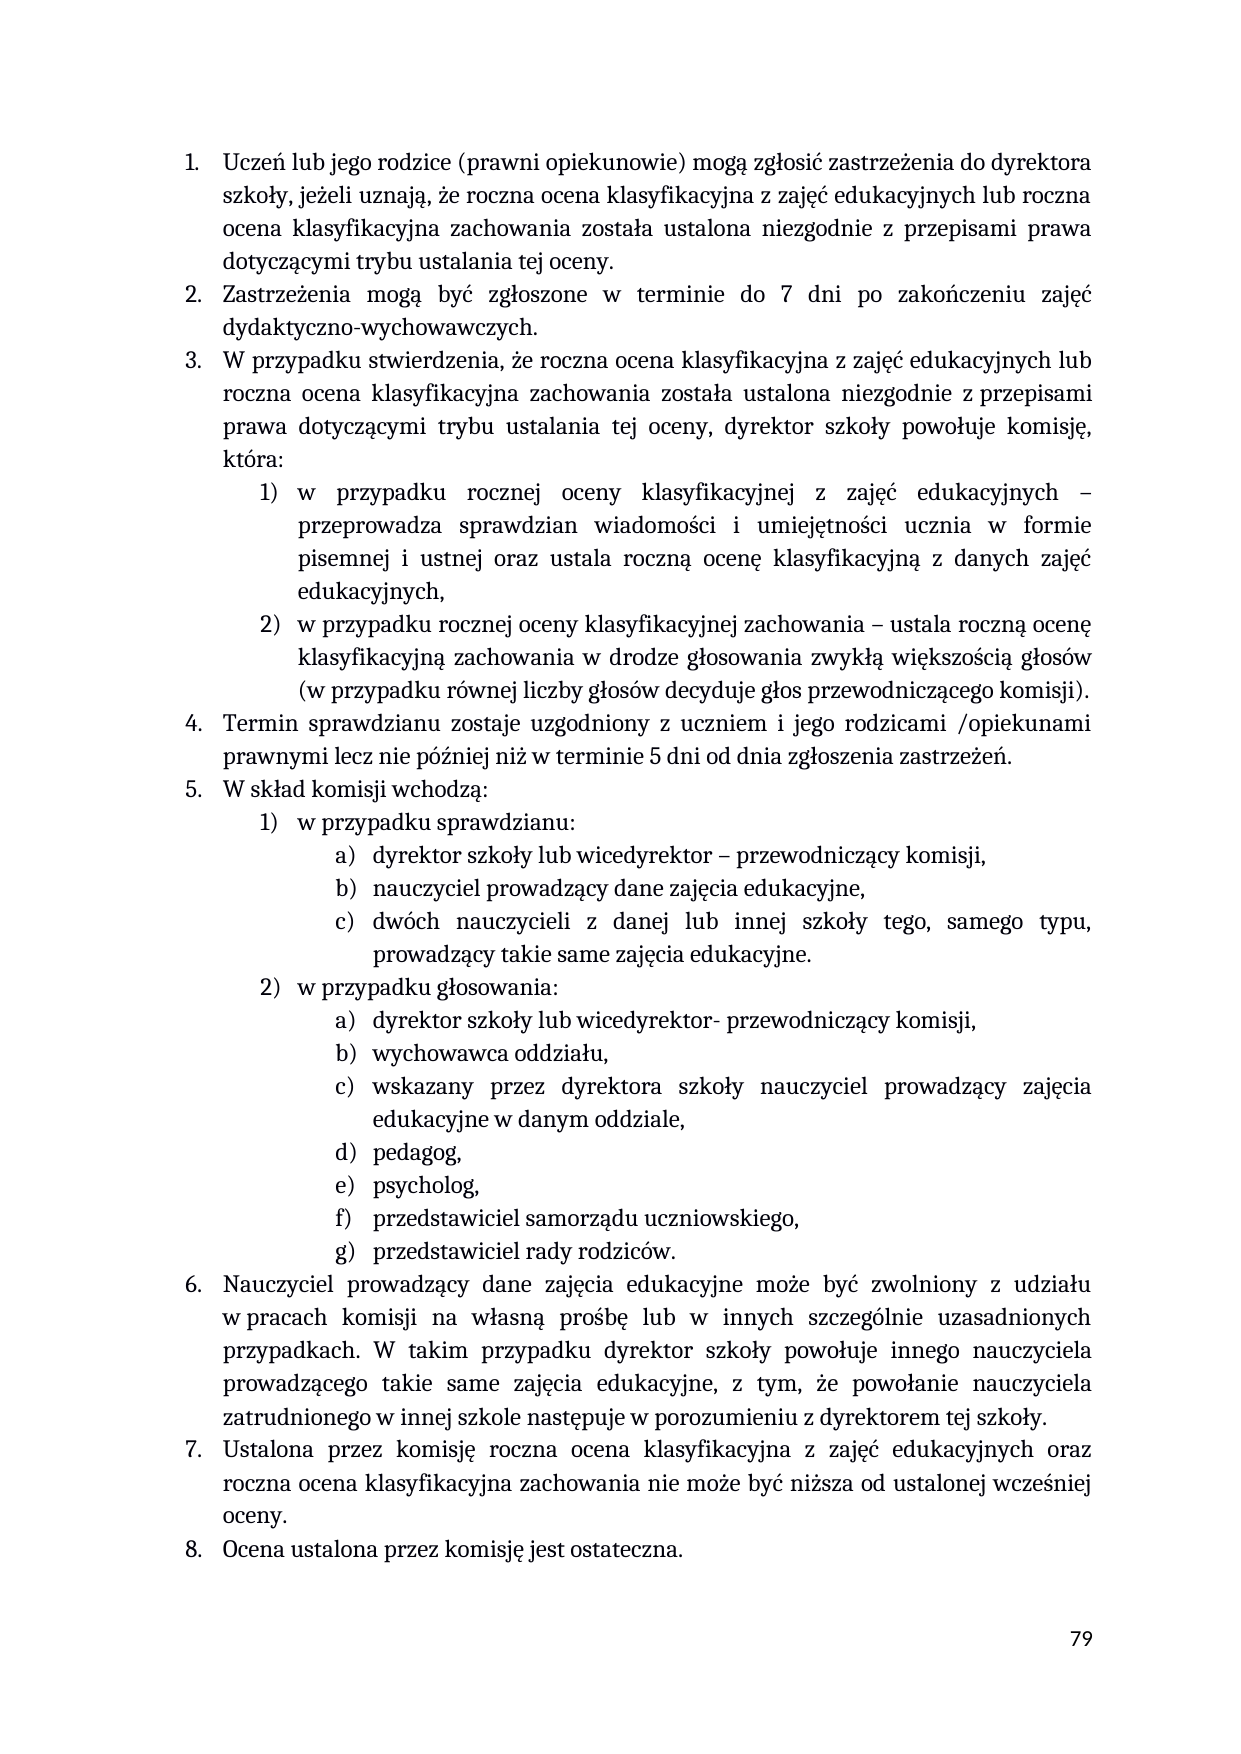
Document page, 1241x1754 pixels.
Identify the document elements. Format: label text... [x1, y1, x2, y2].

list w przypadku głosowania: [260, 973, 1093, 1002]
list Zastrzeżenia mogą być zgłoszone w terminie do 7 dni po zakończeniu zajęć dydaktyczno-wychowawczych. [185, 280, 1093, 341]
list Uczeń lub jego rodzice (prawni opiekunowie) mogą zgłosić zastrzeżenia do dyrektora szkoły, jeżeli uznają, że roczna ocena klasyfikacyjna z zajęć edukacyjnych lub roczna ocena klasyfikacyjna zachowania została ustalona niezgodnie z przepisami prawa dotyczącymi trybu ustalania tej oceny. [185, 148, 1093, 275]
list W skład komisji wchodzą: [185, 775, 1093, 804]
list Nauczyciel prowadzący dane zajęcia edukacyjne może być zwolniony z udziału w pracach komisji na własną prośbę lub w innych szczególnie uzasadnionych przypadkach. W takim przypadku dyrektor szkoły powołuje innego nauczyciela prowadzącego takie same zajęcia edukacyjne, z tym, że powołanie nauczyciela zatrudnionego w innej szkole następuje w porozumieniu z dyrektorem tej szkoły. [185, 1270, 1093, 1431]
list przedstawiciel rady rodziców. [335, 1237, 1093, 1266]
list w przypadku sprawdzianu: [260, 808, 1093, 837]
list Ustalona przez komisję roczna ocena klasyfikacyjna z zajęć edukacyjnych oraz roczna ocena klasyfikacyjna zachowania nie może być niższa od ustalonej wcześniej oceny. [185, 1435, 1093, 1530]
list dwóch nauczycieli z danej lub innej szkoły tego, samego typu, prowadzący takie same zajęcia edukacyjne. [335, 907, 1093, 969]
list W przypadku stwierdzenia, że roczna ocena klasyfikacyjna z zajęć edukacyjnych lub roczna ocena klasyfikacyjna zachowania została ustalona niezgodnie z przepisami prawa dotyczącymi trybu ustalania tej oceny, dyrektor szkoły powołuje komisję, która: [185, 346, 1093, 473]
list nauczyciel prowadzący dane zajęcia edukacyjne, [335, 874, 1093, 903]
list dyrektor szkoły lub wicedyrektor- przewodniczący komisji, [335, 1006, 1093, 1035]
list psycholog, [335, 1171, 1093, 1200]
list dyrektor szkoły lub wicedyrektor – przewodniczący komisji, [335, 841, 1093, 870]
list Ocena ustalona przez komisję jest ostateczna. [185, 1534, 1093, 1563]
list pedagog, [335, 1138, 1093, 1167]
list Termin sprawdzianu zostaje uzgodniony z uczniem i jego rodzicami /opiekunami prawnymi lecz nie później niż w terminie 5 dni od dnia zgłoszenia zastrzeżeń. [185, 709, 1093, 771]
list w przypadku rocznej oceny klasyfikacyjnej zachowania – ustala roczną ocenę klasyfikacyjną zachowania w drodze głosowania zwykłą większością głosów (w przypadku równej liczby głosów decyduje głos przewodniczącego komisji). [260, 610, 1093, 705]
list przedstawiciel samorządu uczniowskiego, [335, 1204, 1093, 1233]
list wychowawca oddziału, [335, 1039, 1093, 1068]
list w przypadku rocznej oceny klasyfikacyjnej z zajęć edukacyjnych – przeprowadza sprawdzian wiadomości i umiejętności ucznia w formie pisemnej i ustnej oraz ustala roczną ocenę klasyfikacyjną z danych zajęć edukacyjnych, [260, 478, 1093, 606]
list wskazany przez dyrektora szkoły nauczyciel prowadzący zajęcia edukacyjne w danym oddziale, [335, 1072, 1093, 1134]
